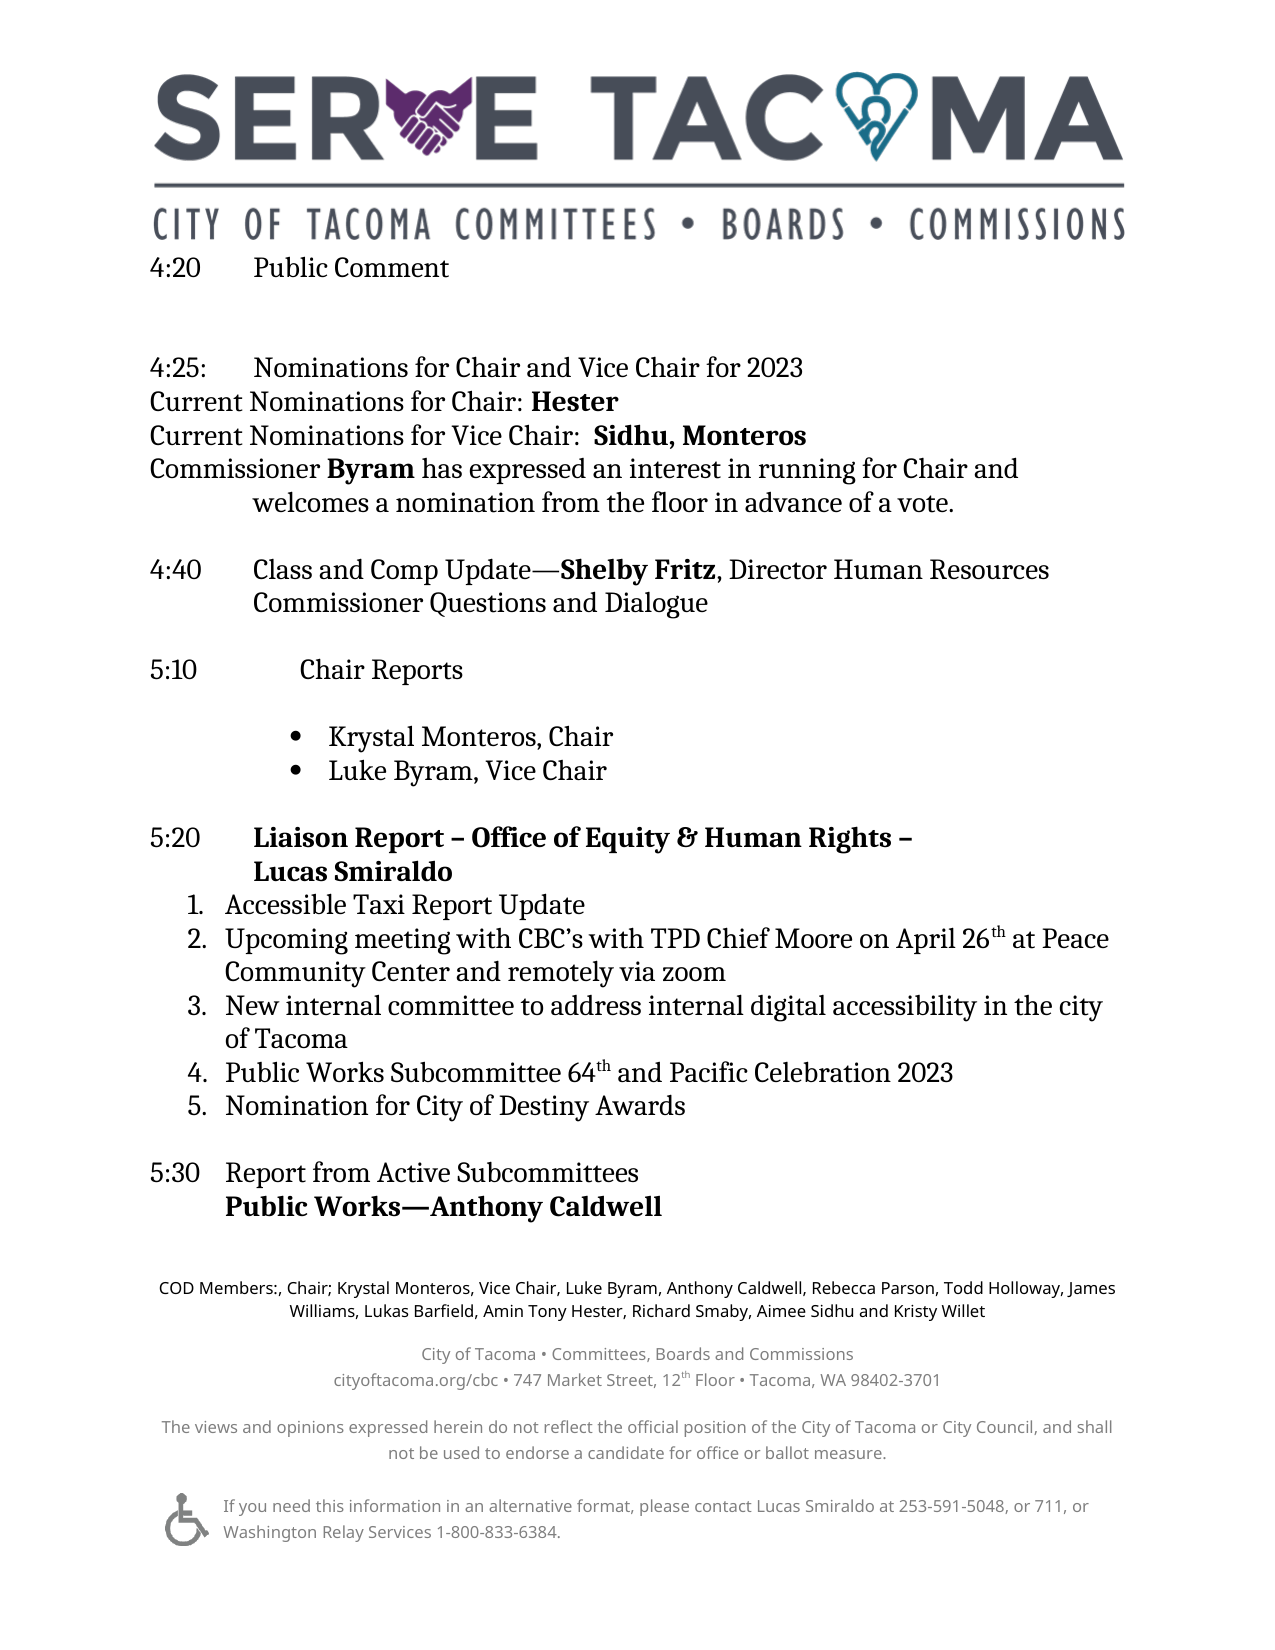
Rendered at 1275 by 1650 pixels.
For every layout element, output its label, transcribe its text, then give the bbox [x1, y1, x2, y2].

text Current Nominations for Vice Chair: Sidhu, Monteros [150, 419, 1125, 452]
text 4:25: Nominations for Chair and Vice Chair for 2023 [150, 352, 1125, 385]
text 4:40 Class and Comp Update—Shelby Fritz, Director Human Resources [150, 553, 1125, 586]
list Luke Byram, Vice Chair [291, 754, 1125, 788]
list Nomination for City of Destiny Awards [187, 1089, 1125, 1123]
text 4:20 Public Comment [150, 251, 1125, 284]
list Accessible Taxi Report Update [187, 888, 1125, 922]
text Lucas Smiraldo [253, 855, 1125, 888]
list Upcoming meeting with CBC’s with TPD Chief Moore on April 26th at Peace Community Center and remotely via zoom [187, 922, 1125, 989]
text 5:30 Report from Active Subcommittees [150, 1157, 1125, 1190]
list Krystal Monteros, Chair [291, 721, 1125, 754]
text Commissioner Questions and Dialogue [253, 586, 1125, 620]
list Public Works Subcommittee 64th and Pacific Celebration 2023 [187, 1056, 1125, 1089]
text Current Nominations for Chair: Hester [150, 385, 1125, 419]
text 5:20 Liaison Report – Office of Equity & Human Rights – [150, 821, 1125, 855]
picture [150, 60, 1149, 251]
text Commissioner Byram has expressed an interest in running for Chair and welcomes a nomination from the floor in advance of a vote. [150, 452, 1125, 519]
text Public Works—Anthony Caldwell [225, 1190, 1125, 1224]
list New internal committee to address internal digital accessibility in the city of Tacoma [187, 989, 1125, 1056]
text 5:10 Chair Reports [150, 653, 1125, 687]
picture [165, 1493, 209, 1546]
